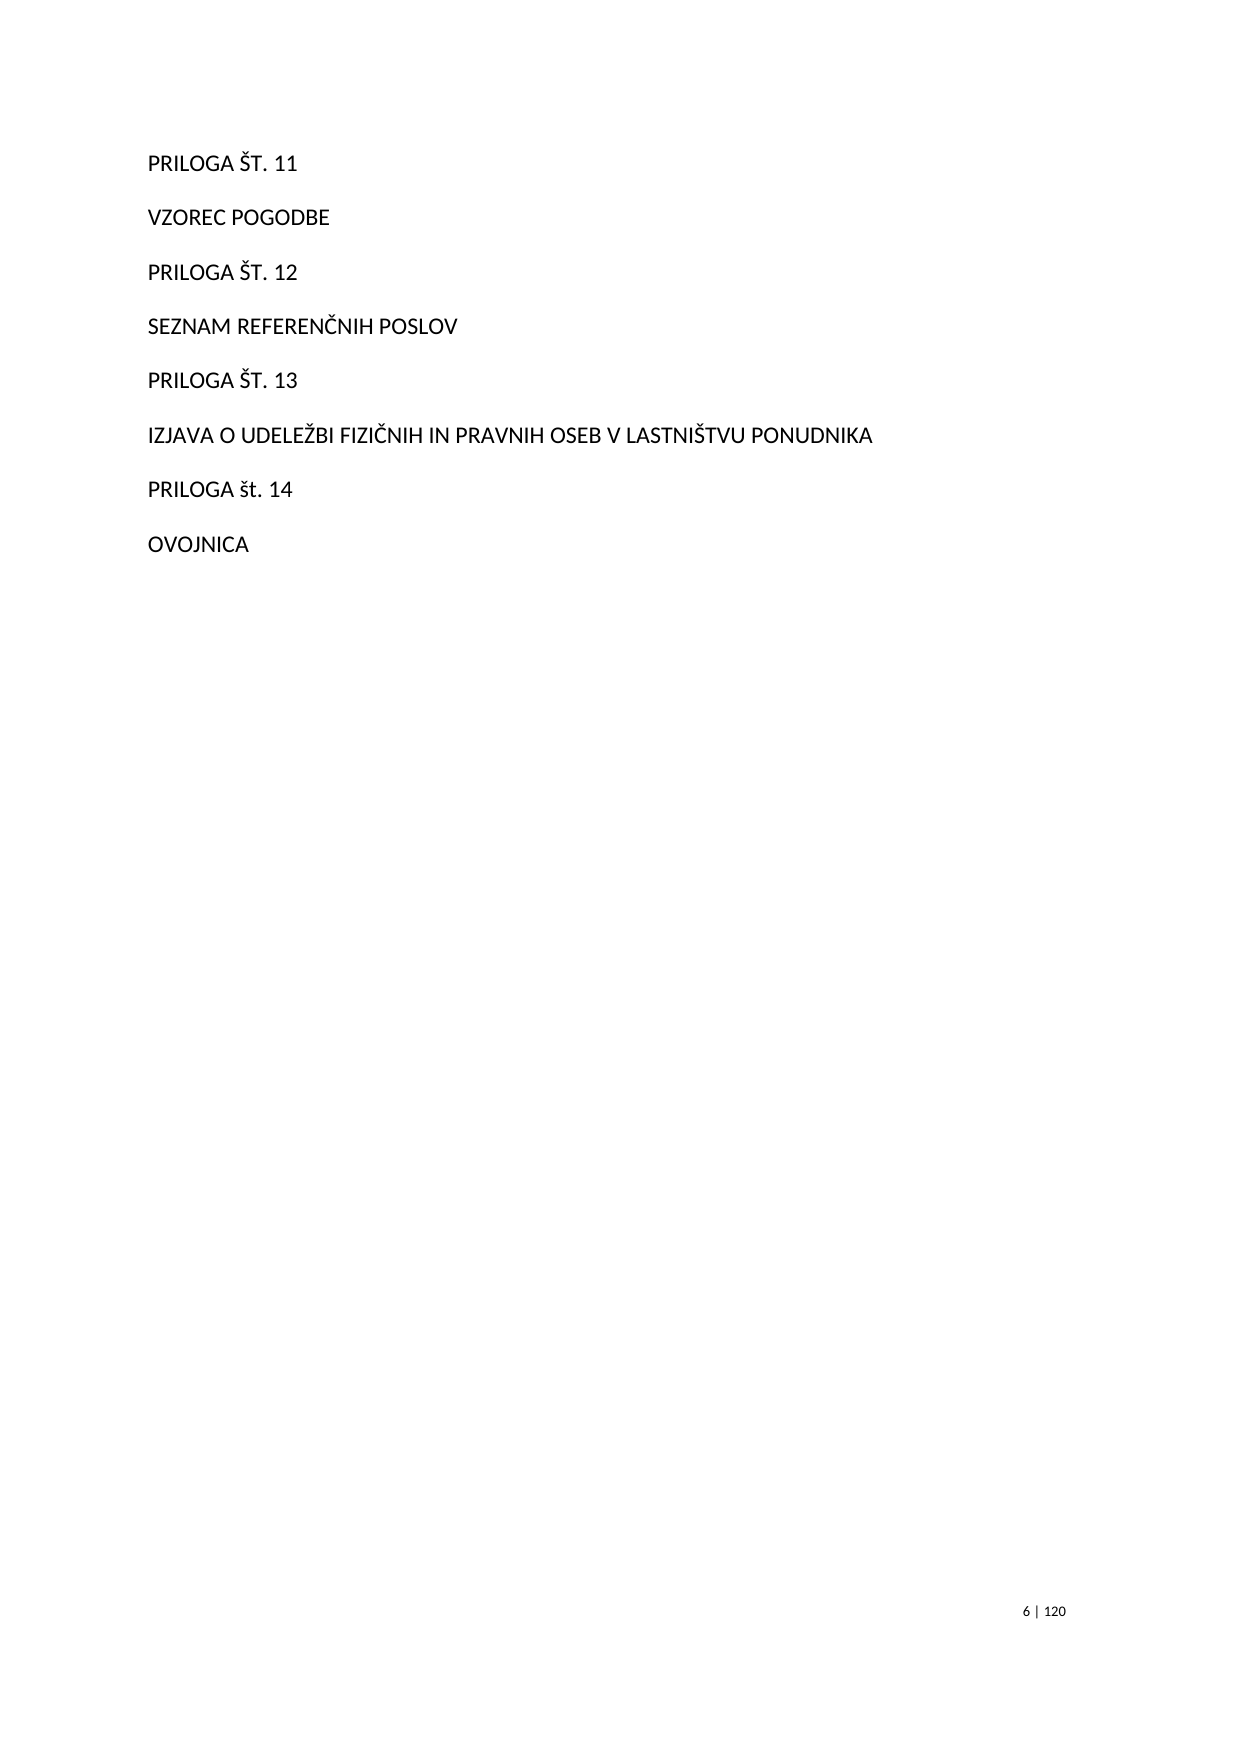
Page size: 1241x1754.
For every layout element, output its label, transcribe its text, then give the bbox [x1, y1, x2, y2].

text VZOREC POGODBE [148, 202, 1093, 231]
text PRILOGA ŠT. 11 [148, 148, 1093, 177]
text PRILOGA ŠT. 13 [148, 366, 1093, 395]
text OVOJNICA [148, 529, 1093, 558]
text PRILOGA št. 14 [148, 474, 1093, 504]
text SEZNAM REFERENČNIH POSLOV [148, 311, 1093, 340]
text IZJAVA O UDELEŽBI FIZIČNIH IN PRAVNIH OSEB V LASTNIŠTVU PONUDNIKA [148, 420, 1093, 449]
text PRILOGA ŠT. 12 [148, 257, 1093, 286]
